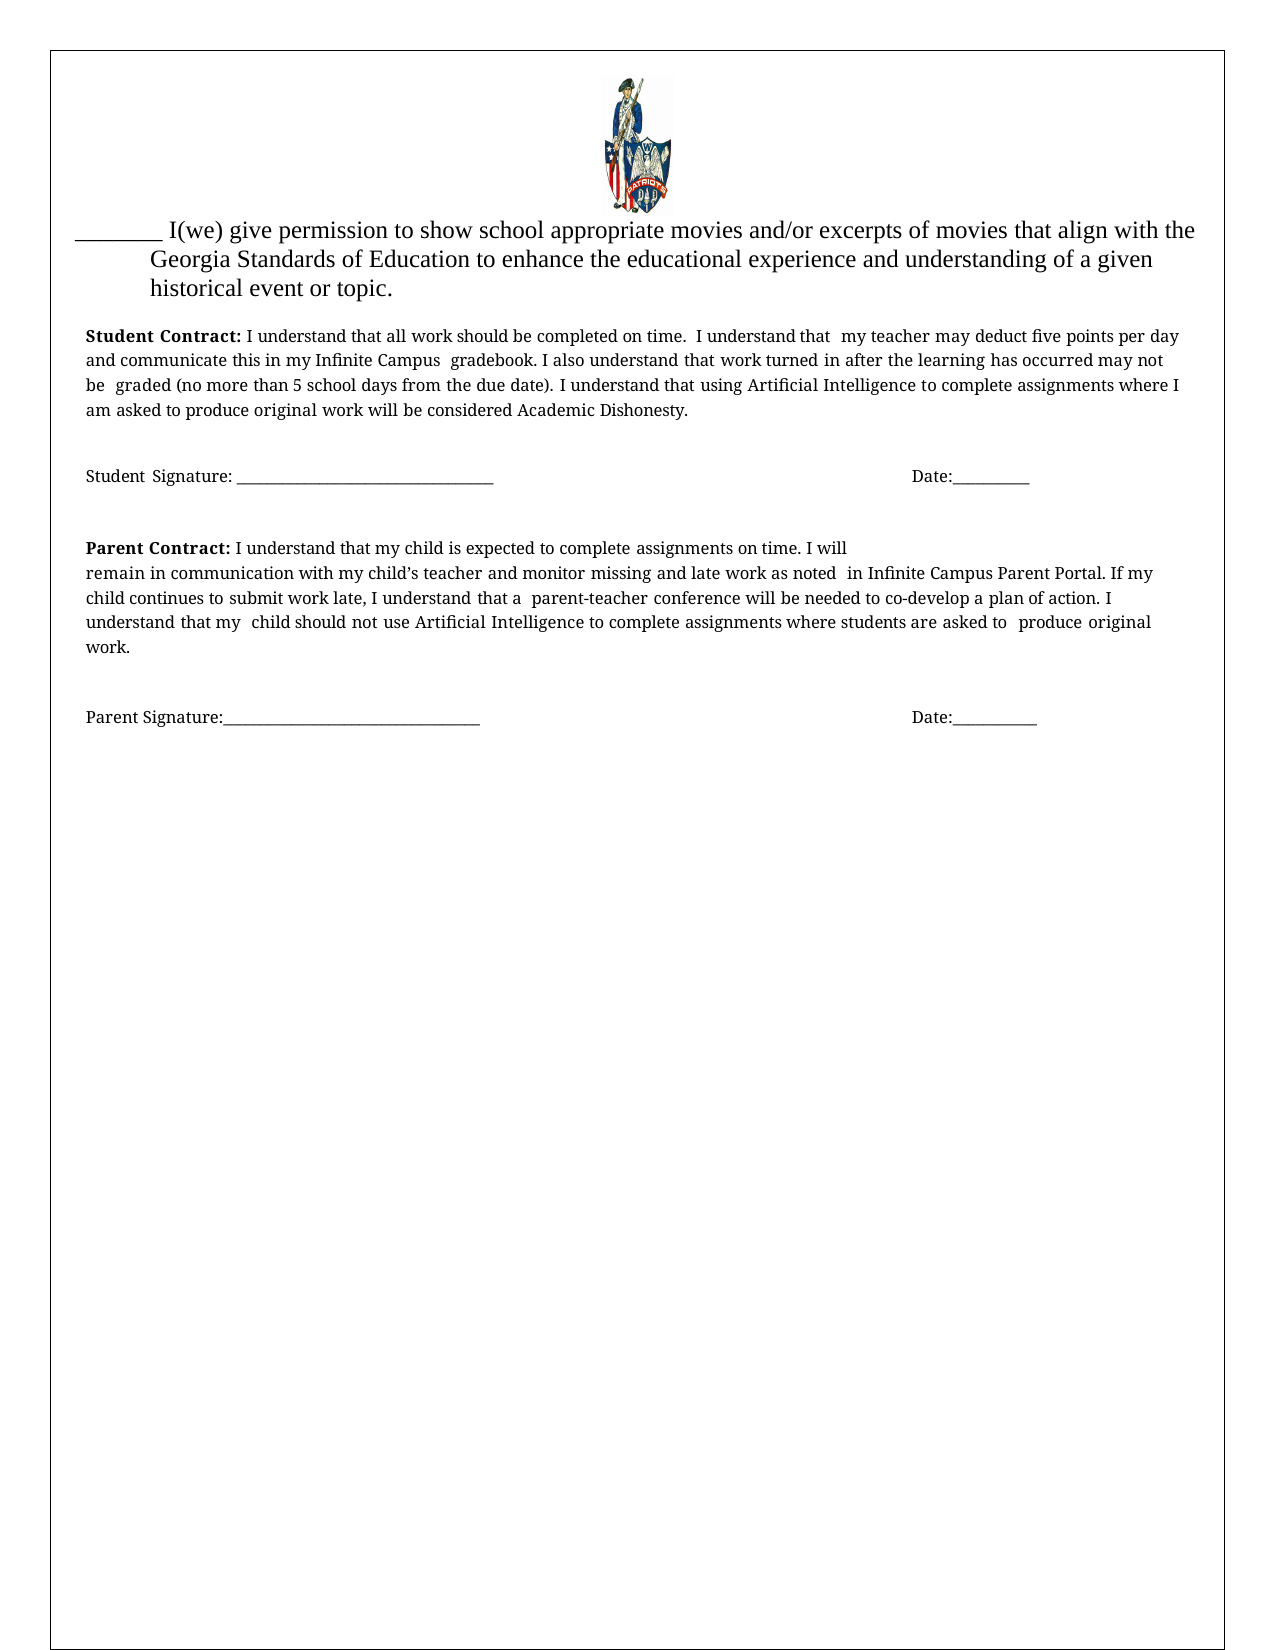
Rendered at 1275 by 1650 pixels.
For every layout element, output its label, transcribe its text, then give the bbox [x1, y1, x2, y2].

text Parent Contract: I understand that my child is expected to complete assignments on time. I will [86, 537, 1200, 559]
text remain in communication with my child’s teacher and monitor missing and late work as noted in Infinite Campus Parent Portal. If my child continues to submit work late, I understand that a parent-teacher conference will be needed to co-develop a plan of action. I understand that my child should not use Artificial Intelligence to complete assignments where students are asked to produce original work. [86, 562, 1187, 658]
text _______ I(we) give permission to show school appropriate movies and/or excerpts of movies that align with the Georgia Standards of Education to enhance the educational experience and understanding of a given historical event or topic. [75, 216, 1200, 302]
text Student Signature: __________________________________ Date:__________ [86, 465, 1200, 488]
picture [601, 75, 674, 216]
text Student Contract: I understand that all work should be completed on time. I understand that my teacher may deduct five points per day and communicate this in my Infinite Campus gradebook. I also understand that work turned in after the learning has occurred may not be graded (no more than 5 school days from the due date). I understand that using Artificial Intelligence to complete assignments where I am asked to produce original work will be considered Academic Dishonesty. [86, 324, 1181, 421]
text Parent Signature:__________________________________ Date:___________ [86, 706, 1200, 729]
